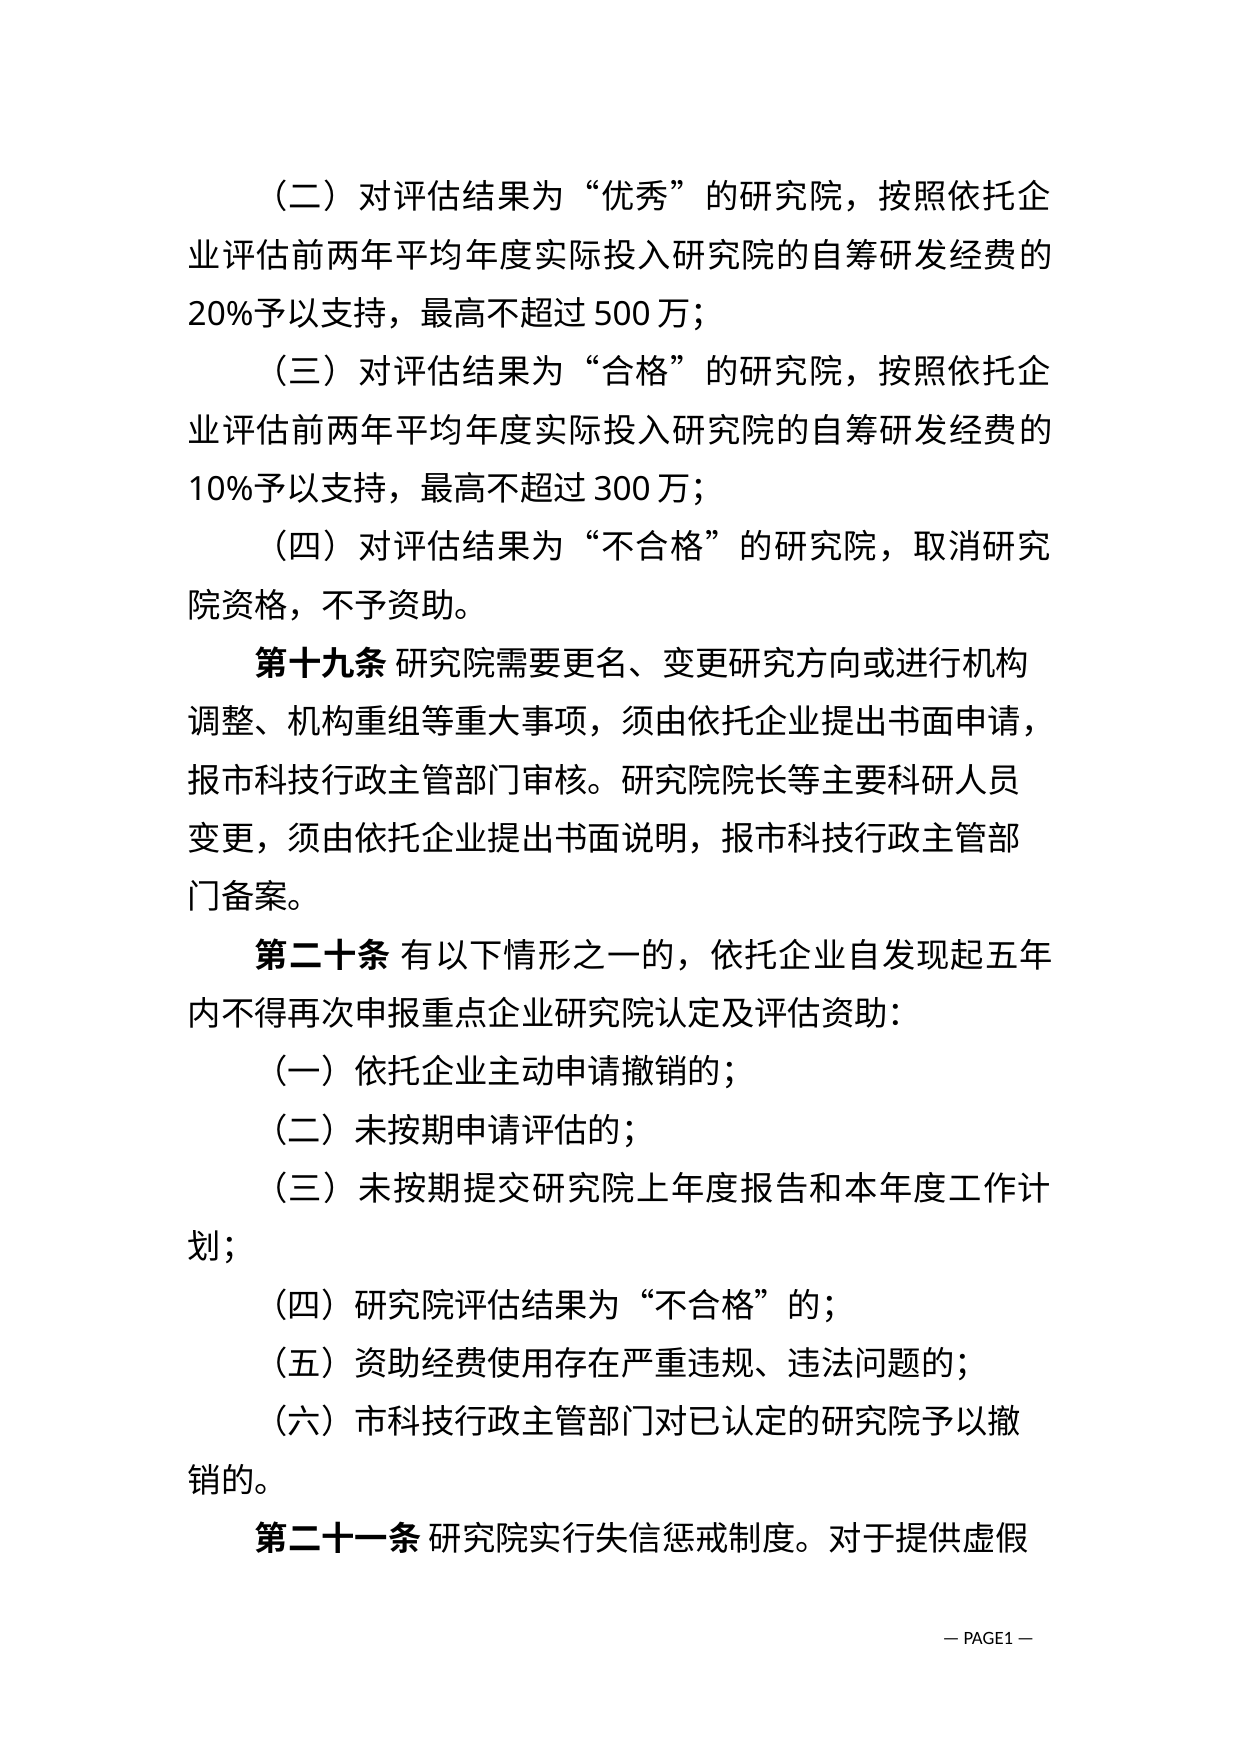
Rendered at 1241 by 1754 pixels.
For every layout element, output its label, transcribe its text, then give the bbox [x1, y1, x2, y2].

text 第二十条 有以下情形之一的，依托企业自发现起五年内不得再次申报重点企业研究院认定及评估资助： [187, 920, 1053, 1037]
text （四）研究院评估结果为“不合格”的； [187, 1270, 1053, 1329]
text （三）对评估结果为“合格”的研究院，按照依托企业评估前两年平均年度实际投入研究院的自筹研发经费的10%予以支持，最高不超过300万； [187, 337, 1053, 512]
text （五）资助经费使用存在严重违规、违法问题的； [187, 1329, 1053, 1387]
text （六）市科技行政主管部门对已认定的研究院予以撤销的。 [187, 1387, 1053, 1504]
text （四）对评估结果为“不合格”的研究院，取消研究院资格，不予资助。 [187, 512, 1053, 629]
text （二）对评估结果为“优秀”的研究院，按照依托企业评估前两年平均年度实际投入研究院的自筹研发经费的20%予以支持，最高不超过500万； [187, 162, 1053, 337]
text （二）未按期申请评估的； [187, 1095, 1053, 1154]
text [187, 1504, 1053, 1562]
text （三）未按期提交研究院上年度报告和本年度工作计划； [187, 1154, 1053, 1270]
text 第十九条 研究院需要更名、变更研究方向或进行机构调整、机构重组等重大事项，须由依托企业提出书面申请，报市科技行政主管部门审核。研究院院长等主要科研人员变更，须由依托企业提出书面说明，报市科技行政主管部门备案。 [187, 629, 1053, 920]
text （一）依托企业主动申请撤销的； [187, 1037, 1053, 1095]
